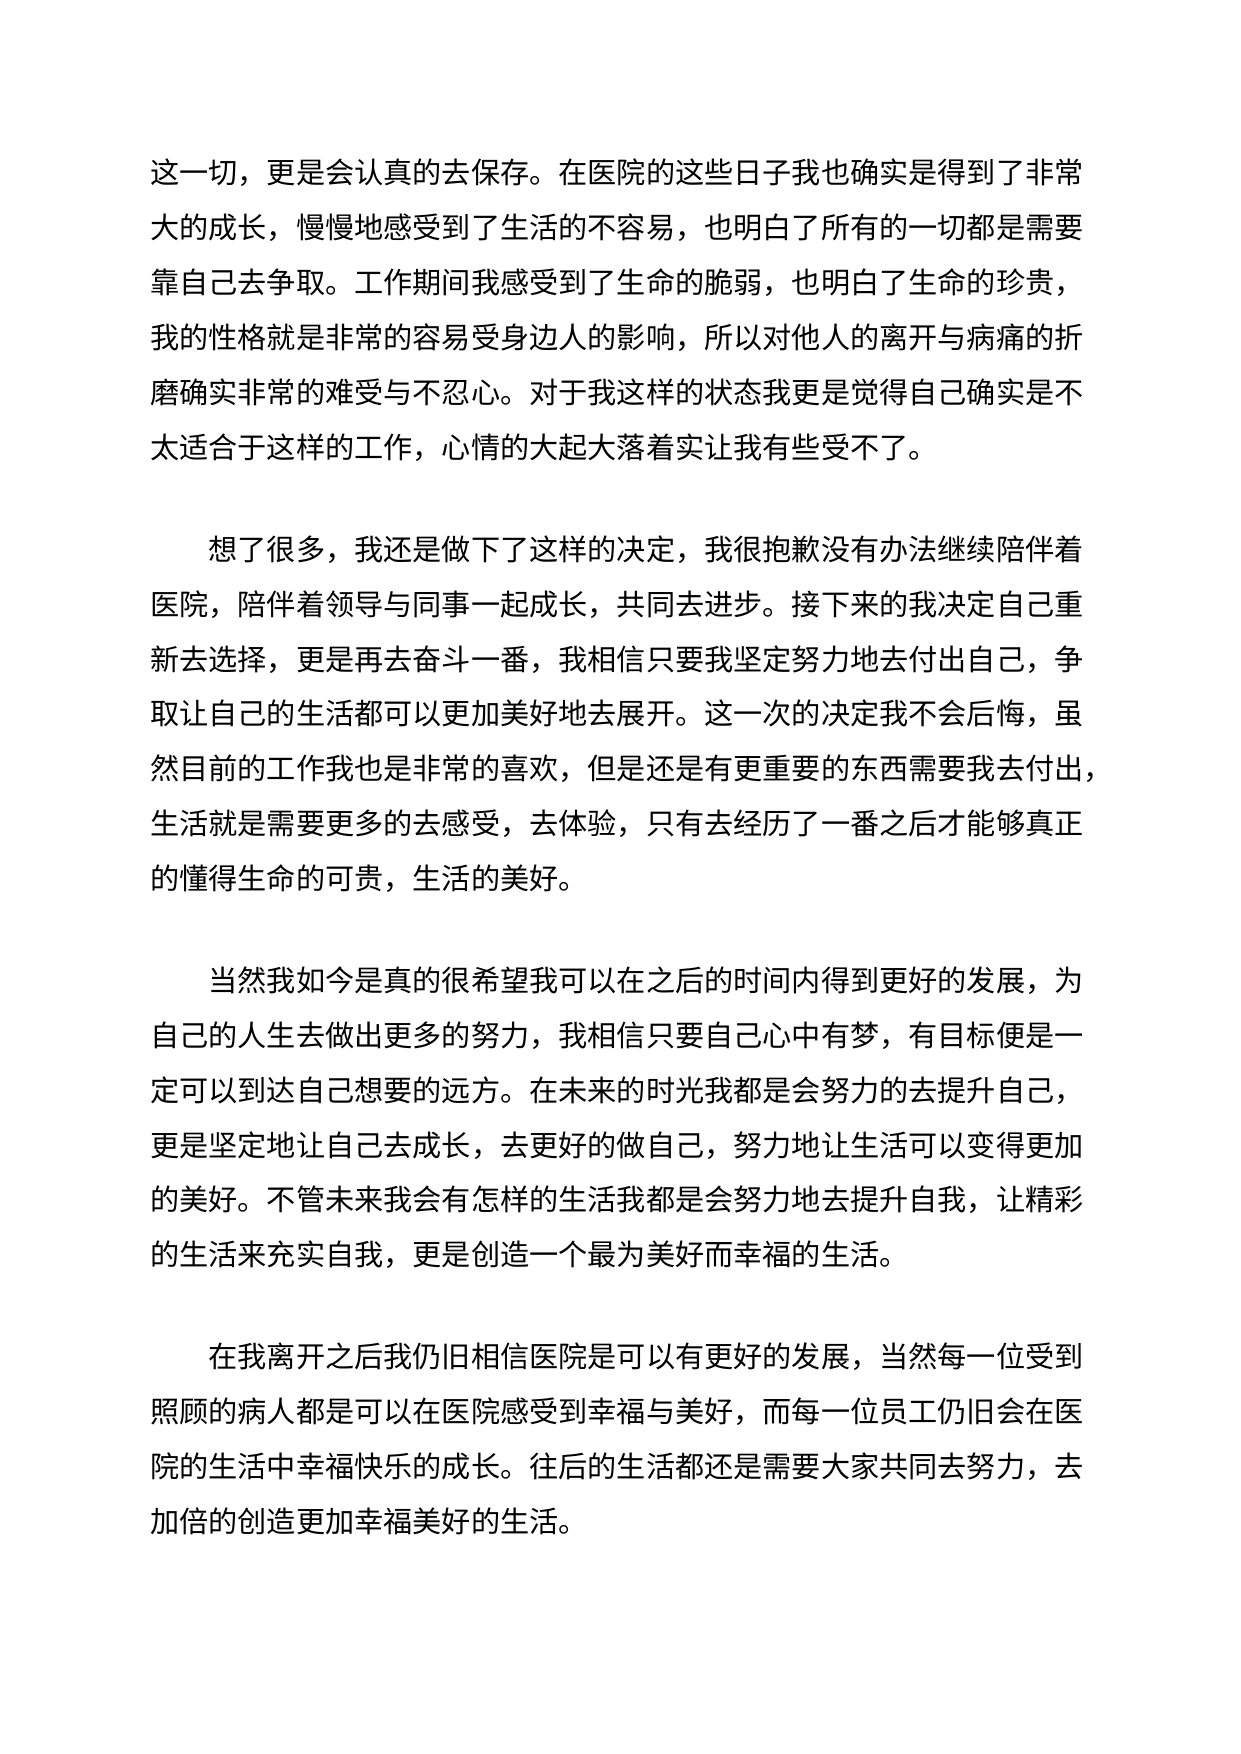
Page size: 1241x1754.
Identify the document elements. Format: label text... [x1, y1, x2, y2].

text 想了很多，我还是做下了这样的决定，我很抱歉没有办法继续陪伴着医院，陪伴着领导与同事一起成长，共同去进步。接下来的我决定自己重新去选择，更是再去奋斗一番，我相信只要我坚定努力地去付出自己，争取让自己的生活都可以更加美好地去展开。这一次的决定我不会后悔，虽然目前的工作我也是非常的喜欢，但是还是有更重要的东西需要我去付出，生活就是需要更多的去感受，去体验，只有去经历了一番之后才能够真正的懂得生命的可贵，生活的美好。 [150, 526, 1090, 898]
text 当然我如今是真的很希望我可以在之后的时间内得到更好的发展，为自己的人生去做出更多的努力，我相信只要自己心中有梦，有目标便是一定可以到达自己想要的远方。在未来的时光我都是会努力的去提升自己，更是坚定地让自己去成长，去更好的做自己，努力地让生活可以变得更加的美好。不管未来我会有怎样的生活我都是会努力地去提升自我，让精彩的生活来充实自我，更是创造一个最为美好而幸福的生活。 [150, 957, 1090, 1274]
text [150, 150, 1090, 467]
text 在我离开之后我仍旧相信医院是可以有更好的发展，当然每一位受到照顾的病人都是可以在医院感受到幸福与美好，而每一位员工仍旧会在医院的生活中幸福快乐的成长。往后的生活都还是需要大家共同去努力，去加倍的创造更加幸福美好的生活。 [150, 1334, 1090, 1541]
